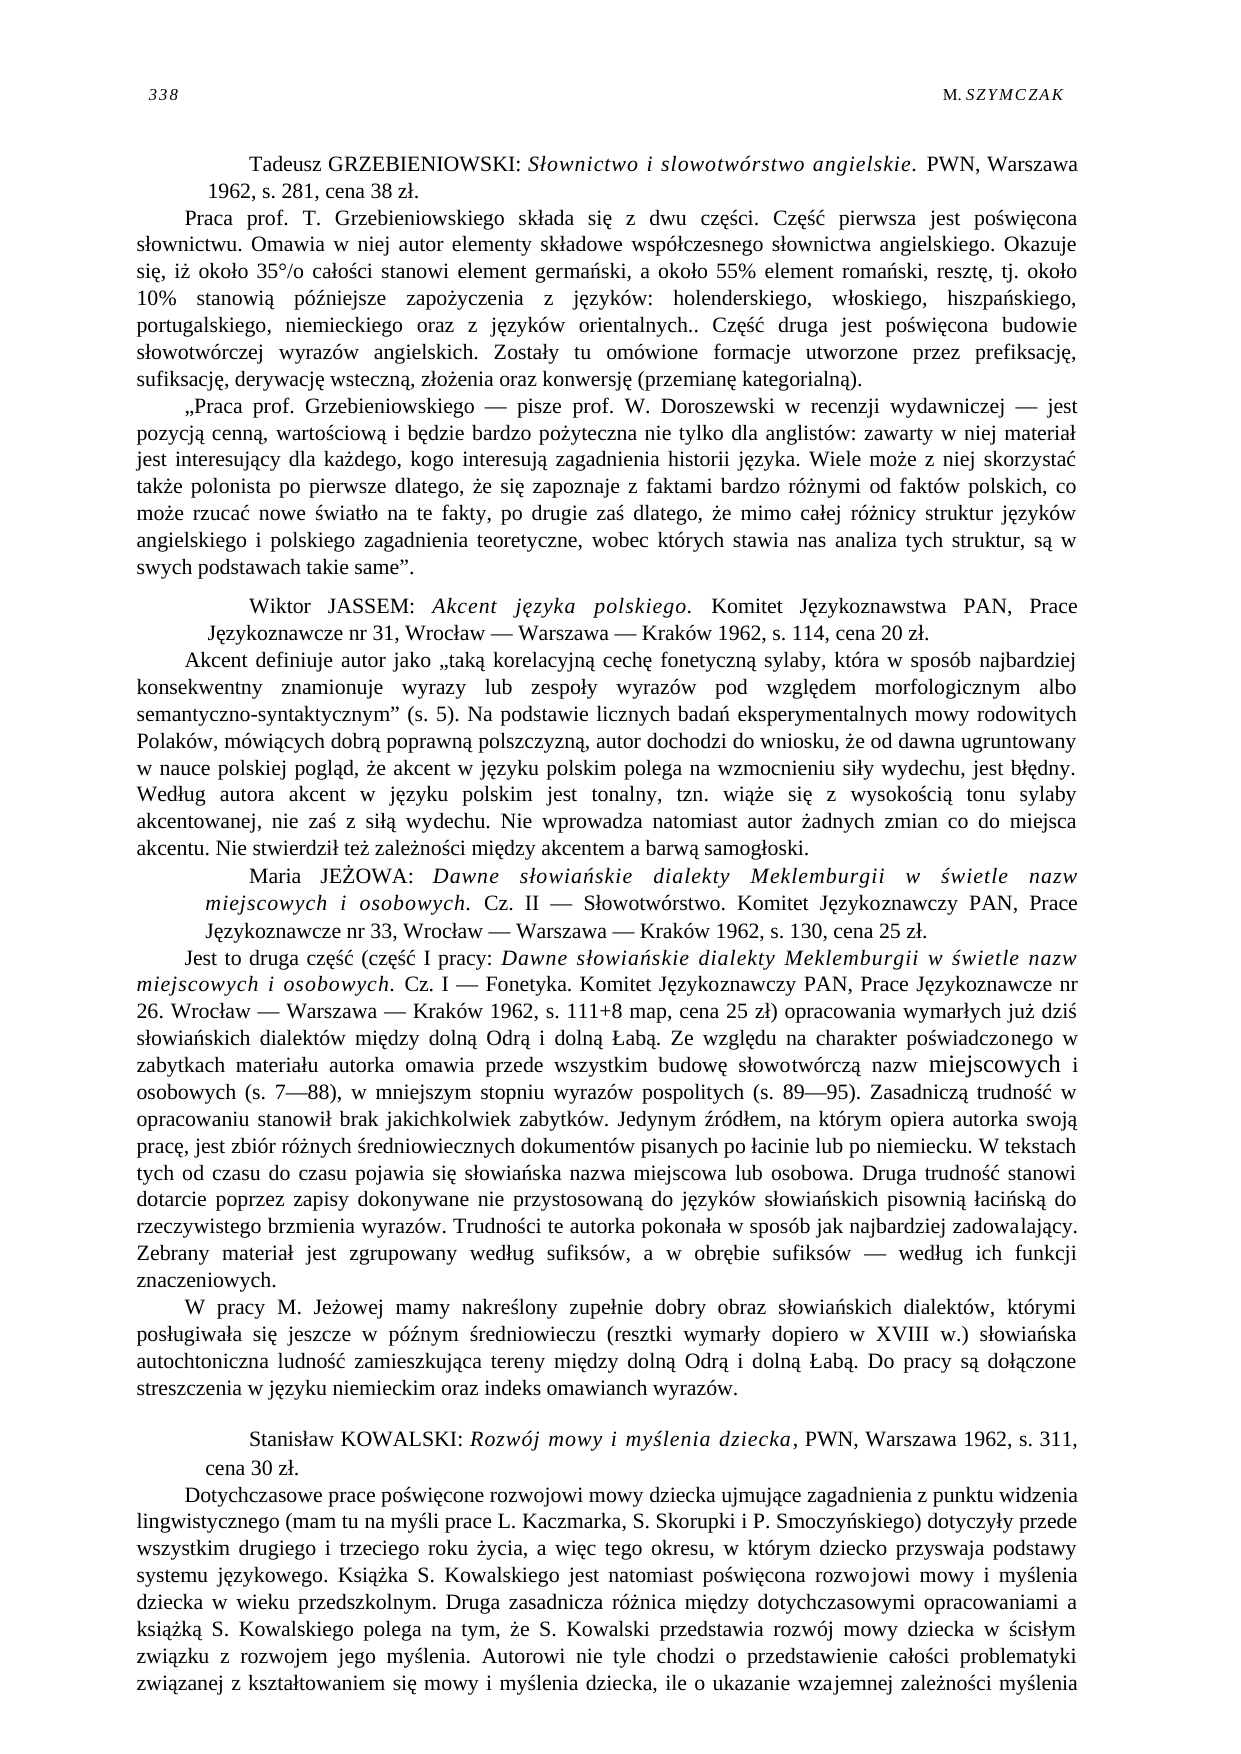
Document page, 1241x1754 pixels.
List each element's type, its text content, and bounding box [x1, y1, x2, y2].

text Wiktor JASSEM: Akcent języka polskiego. Komitet Językoznawstwa PAN, Prace Językoznawcze nr 31, Wrocław — Warszawa — Kraków 1962, s. 114, cena 20 zł. [207, 592, 1078, 646]
text Akcent definiuje autor jako „taką korelacyjną cechę fonetyczną sylaby, która w sposób najbardziej konsekwentny znamionuje wyrazy lub zespoły wyrazów pod względem morfologicznym albo semantyczno-syntaktycznym” (s. 5). Na podstawie licznych badań eksperymentalnych mowy rodowitych Polaków, mówiących dobrą poprawną polszczyzną, autor dochodzi do wniosku, że od dawna ugruntowany w nauce polskiej pogląd, że akcent w języku polskim polega na wzmocnieniu siły wydechu, jest błędny. Według autora akcent w języku polskim jest tonalny, tzn. wiąże się z wysokością tonu sylaby akcentowanej, nie zaś z siłą wydechu. Nie wprowadza natomiast autor żadnych zmian co do miejsca akcentu. Nie stwierdził też zależności między akcentem a barwą samogłoski. [136, 646, 1078, 861]
text Stanisław KOWALSKI: Rozwój mowy i myślenia dziecka, PWN, Warszawa 1962, s. 311, cena 30 zł. [205, 1424, 1078, 1481]
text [136, 1481, 1078, 1696]
text Maria JEŻOWA: Dawne słowiańskie dialekty Meklemburgii w świetle nazw miejscowych i osobowych. Cz. II — Słowotwórstwo. Komitet Językoznawczy PAN, Prace Językoznawcze nr 33, Wrocław — Warszawa — Kraków 1962, s. 130, cena 25 zł. [205, 861, 1078, 943]
text Praca prof. T. Grzebieniowskiego składa się z dwu części. Część pierwsza jest poświęcona słownictwu. Omawia w niej autor elementy składowe współczesnego słownictwa angielskiego. Okazuje się, iż około 35°/o całości stanowi element germański, a około 55% element romański, resztę, tj. około 10% stanowią późniejsze zapożyczenia z języków: holenderskiego, włoskiego, hiszpańskiego, portugalskiego, niemieckiego oraz z języków orientalnych.. Część druga jest poświęcona budowie słowotwórczej wyrazów angielskich. Zostały tu omówione formacje utworzone przez prefiksację, sufiksację, derywację wsteczną, złożenia oraz konwersję (przemianę kategorialną). [136, 203, 1078, 392]
text „Praca prof. Grzebieniowskiego — pisze prof. W. Doroszewski w recenzji wydawniczej — jest pozycją cenną, wartościową i będzie bardzo pożyteczna nie tylko dla anglistów: zawarty w niej materiał jest interesujący dla każdego, kogo interesują zagadnienia historii języka. Wiele może z niej skorzystać także polonista po pierwsze dlatego, że się zapoznaje z faktami bardzo różnymi od faktów polskich, co może rzucać nowe światło na te fakty, po drugie zaś dlatego, że mimo całej różnicy struktur języków angielskiego i polskiego zagadnienia teoretyczne, wobec których stawia nas analiza tych struktur, są w swych podstawach takie same”. [136, 392, 1078, 580]
text W pracy M. Jeżowej mamy nakreślony zupełnie dobry obraz słowiańskich dialektów, którymi posługiwała się jeszcze w późnym średniowieczu (resztki wymarły dopiero w XVIII w.) słowiańska autochtoniczna ludność zamieszkująca tereny między dolną Odrą i dolną Łabą. Do pracy są dołączone streszczenia w języku niemieckim oraz indeks omawianch wyrazów. [136, 1293, 1078, 1400]
text Jest to druga część (część I pracy: Dawne słowiańskie dialekty Meklemburgii w świetle nazw miejscowych i osobowych. Cz. I — Fonetyka. Komitet Językoznawczy PAN, Prace Językoznawcze nr 26. Wrocław — Warszawa — Kraków 1962, s. 111+8 map, cena 25 zł) opracowania wymarłych już dziś słowiańskich dialektów między dolną Odrą i dolną Łabą. Ze względu na charakter poświadczonego w zabytkach materiału autorka omawia przede wszystkim budowę słowotwórczą nazw miejscowych i osobowych (s. 7—88), w mniejszym stopniu wyrazów pospolitych (s. 89—95). Zasadniczą trudność w opracowaniu stanowił brak jakichkolwiek zabytków. Jedynym źródłem, na którym opiera autorka swoją pracę, jest zbiór różnych średniowiecznych dokumentów pisanych po łacinie lub po niemiecku. W tekstach tych od czasu do czasu pojawia się słowiańska nazwa miejscowa lub osobowa. Druga trudność stanowi dotarcie poprzez zapisy dokonywane nie przystosowaną do języków słowiańskich pisownią łacińską do rzeczywistego brzmienia wyrazów. Trudności te autorka pokonała w sposób jak najbardziej zadowalający. Zebrany materiał jest zgrupowany według sufiksów, a w obrębie sufiksów — według ich funkcji znaczeniowych. [136, 943, 1078, 1293]
text Tadeusz GRZEBIENIOWSKI: Słownictwo i slowotwórstwo angielskie. PWN, Warszawa 1962, s. 281, cena 38 zł. [207, 150, 1078, 203]
